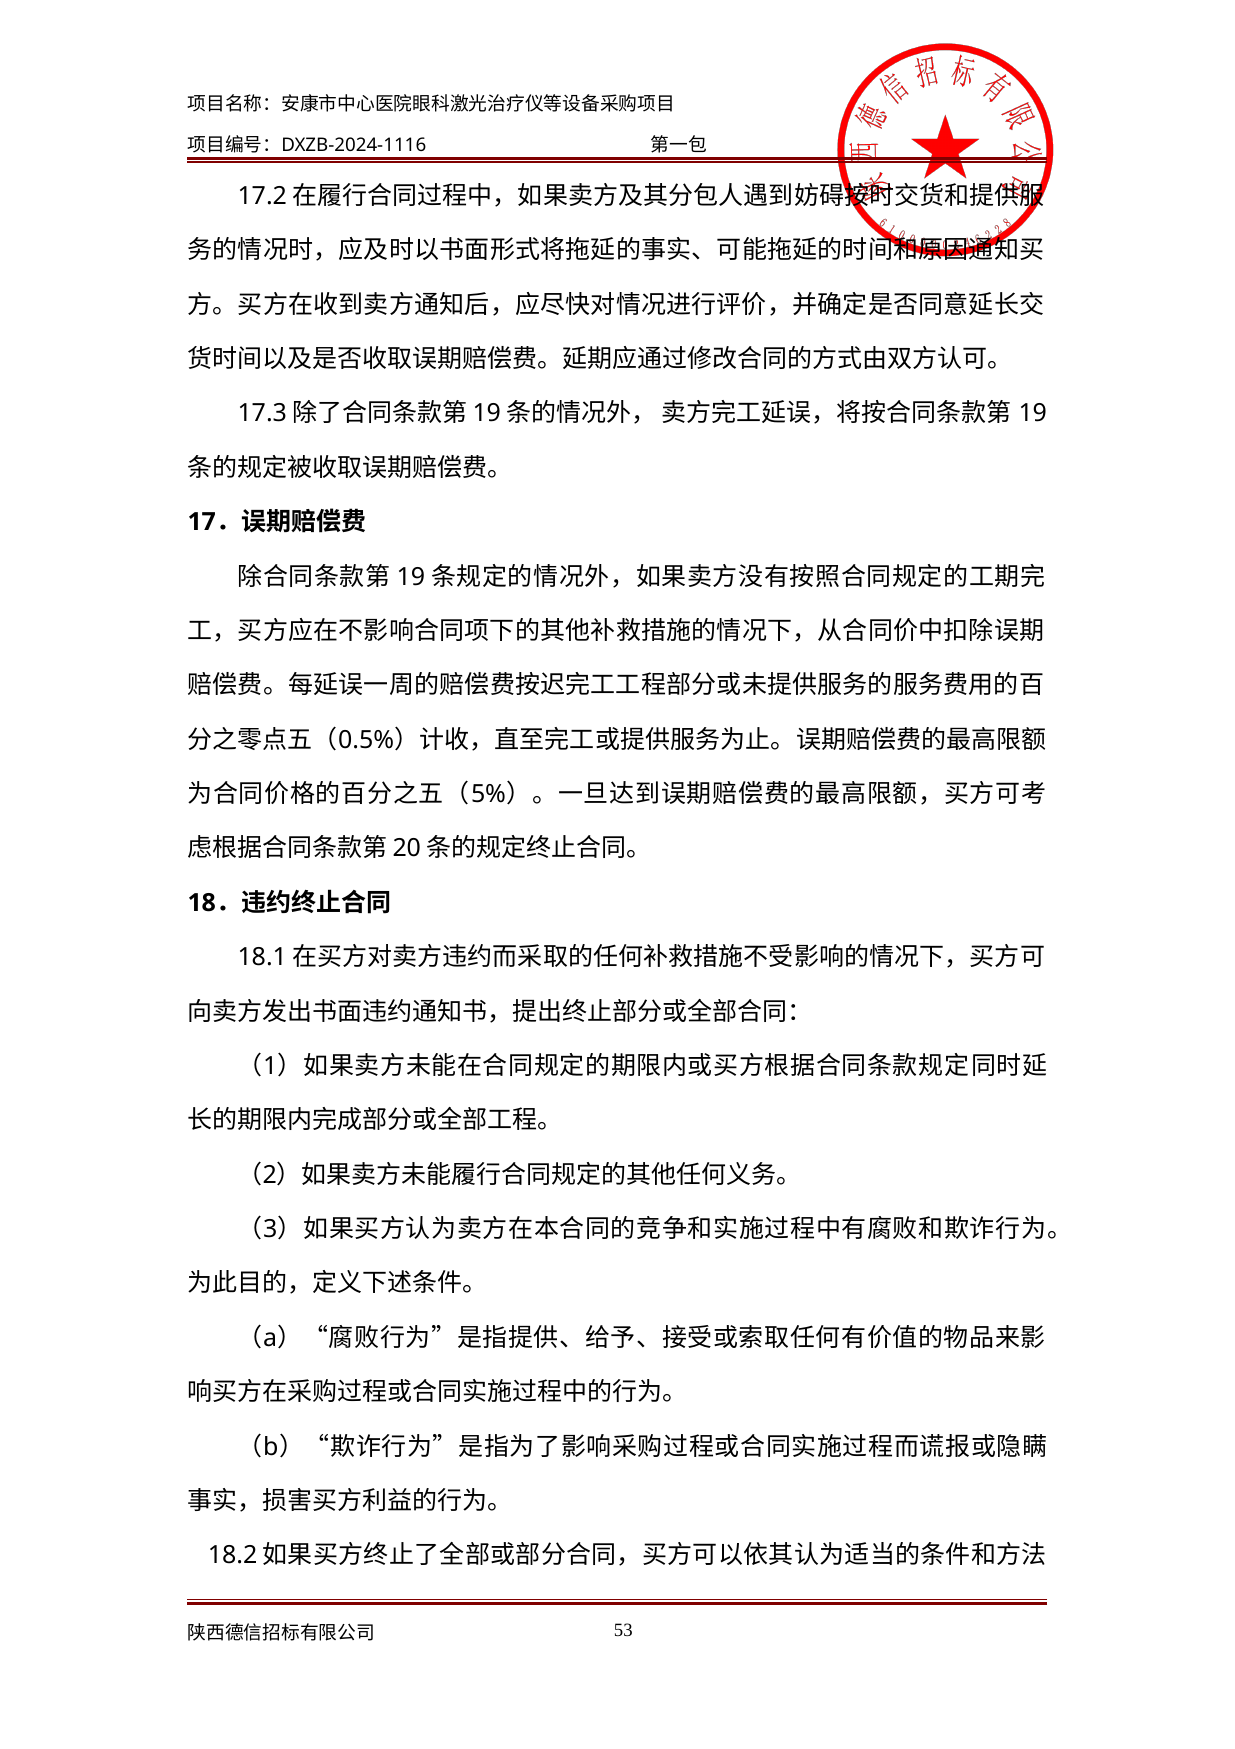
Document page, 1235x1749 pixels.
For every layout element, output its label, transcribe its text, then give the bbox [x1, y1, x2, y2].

text （2）如果卖方未能履行合同规定的其他任何义务。 [187, 1154, 1047, 1190]
picture [835, 40, 1057, 260]
text 17.2在履行合同过程中，如果卖方及其分包人遇到妨碍按时交货和提供服务的情况时，应及时以书面形式将拖延的事实、可能拖延的时间和原因通知买方。买方在收到卖方通知后，应尽快对情况进行评价，并确定是否同意延长交货时间以及是否收取误期赔偿费。延期应通过修改合同的方式由双方认可。 [187, 175, 1047, 375]
text 18．违约终止合同 [187, 882, 1047, 918]
text （3）如果买方认为卖方在本合同的竞争和实施过程中有腐败和欺诈行为。为此目的，定义下述条件。 [187, 1208, 1047, 1299]
text 18.1在买方对卖方违约而采取的任何补救措施不受影响的情况下，买方可向卖方发出书面违约通知书，提出终止部分或全部合同： [187, 937, 1047, 1027]
text 17.3除了合同条款第19条的情况外， 卖方完工延误，将按合同条款第19条的规定被收取误期赔偿费。 [187, 393, 1047, 483]
text （b）“欺诈行为”是指为了影响采购过程或合同实施过程而谎报或隐瞒事实，损害买方利益的行为。 [187, 1426, 1047, 1517]
text 除合同条款第19条规定的情况外，如果卖方没有按照合同规定的工期完工，买方应在不影响合同项下的其他补救措施的情况下，从合同价中扣除误期赔偿费。每延误一周的赔偿费按迟完工工程部分或未提供服务的服务费用的百分之零点五（0.5%）计收，直至完工或提供服务为止。误期赔偿费的最高限额为合同价格的百分之五（5%）。一旦达到误期赔偿费的最高限额，买方可考虑根据合同条款第20条的规定终止合同。 [187, 556, 1047, 864]
text （a）“腐败行为”是指提供、给予、接受或索取任何有价值的物品来影响买方在采购过程或合同实施过程中的行为。 [187, 1317, 1047, 1408]
text 17．误期赔偿费 [187, 502, 1047, 538]
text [187, 1535, 1047, 1571]
text （1）如果卖方未能在合同规定的期限内或买方根据合同条款规定同时延长的期限内完成部分或全部工程。 [187, 1045, 1047, 1136]
